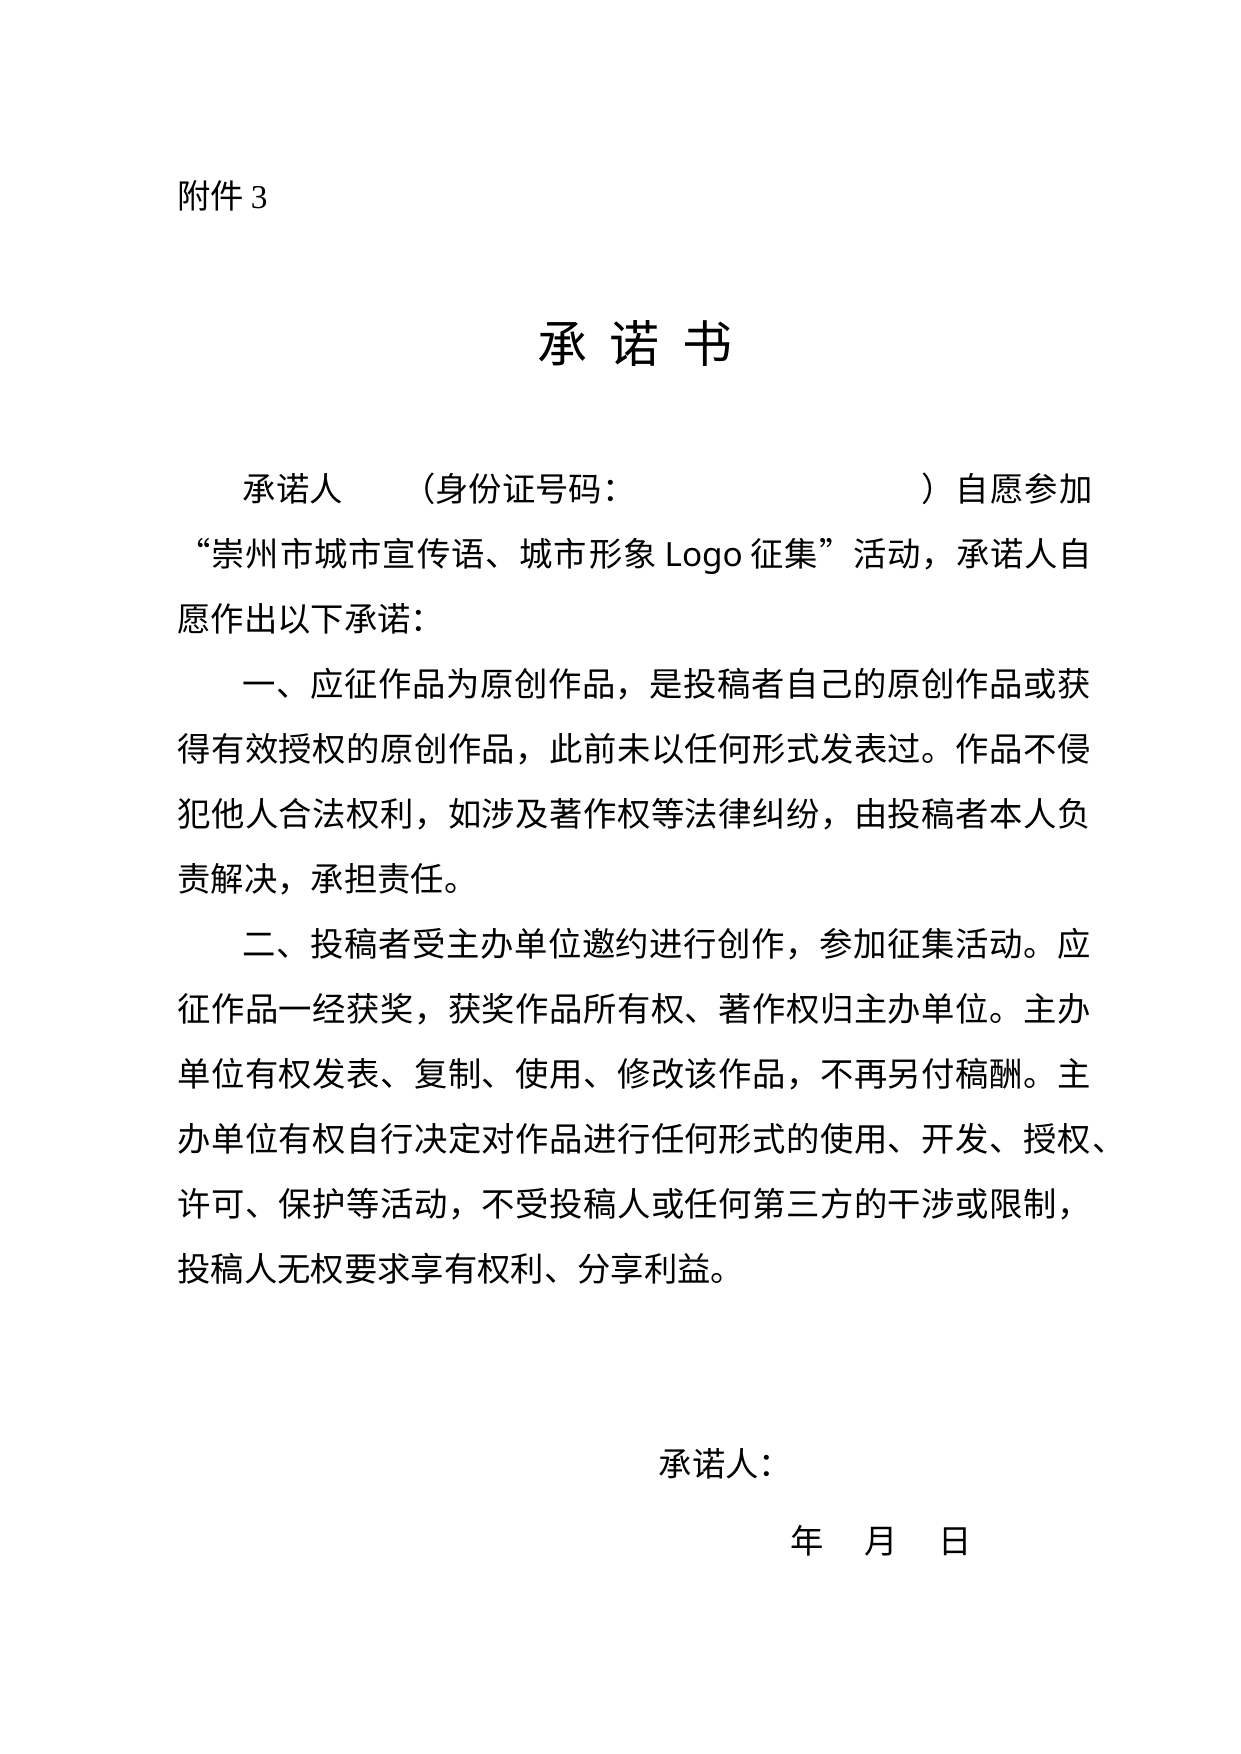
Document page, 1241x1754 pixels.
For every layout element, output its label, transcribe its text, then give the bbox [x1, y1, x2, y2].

text 承诺人 （身份证号码： ）自愿参加“崇州市城市宣传语、城市形象Logo征集”活动，承诺人自愿作出以下承诺： [177, 454, 1092, 649]
text 一、应征作品为原创作品，是投稿者自己的原创作品或获得有效授权的原创作品，此前未以任何形式发表过。作品不侵犯他人合法权利，如涉及著作权等法律纠纷，由投稿者本人负责解决，承担责任。 [177, 649, 1092, 909]
text 承诺人： [177, 1429, 1092, 1494]
text 承 诺 书 [177, 292, 1092, 389]
text 二、投稿者受主办单位邀约进行创作，参加征集活动。应征作品一经获奖，获奖作品所有权、著作权归主办单位。主办单位有权发表、复制、使用、修改该作品，不再另付稿酬。主办单位有权自行决定对作品进行任何形式的使用、开发、授权、许可、保护等活动，不受投稿人或任何第三方的干涉或限制，投稿人无权要求享有权利、分享利益。 [177, 909, 1092, 1299]
text 年 月 日 [177, 1507, 1092, 1572]
text 附件3 [177, 162, 1092, 227]
